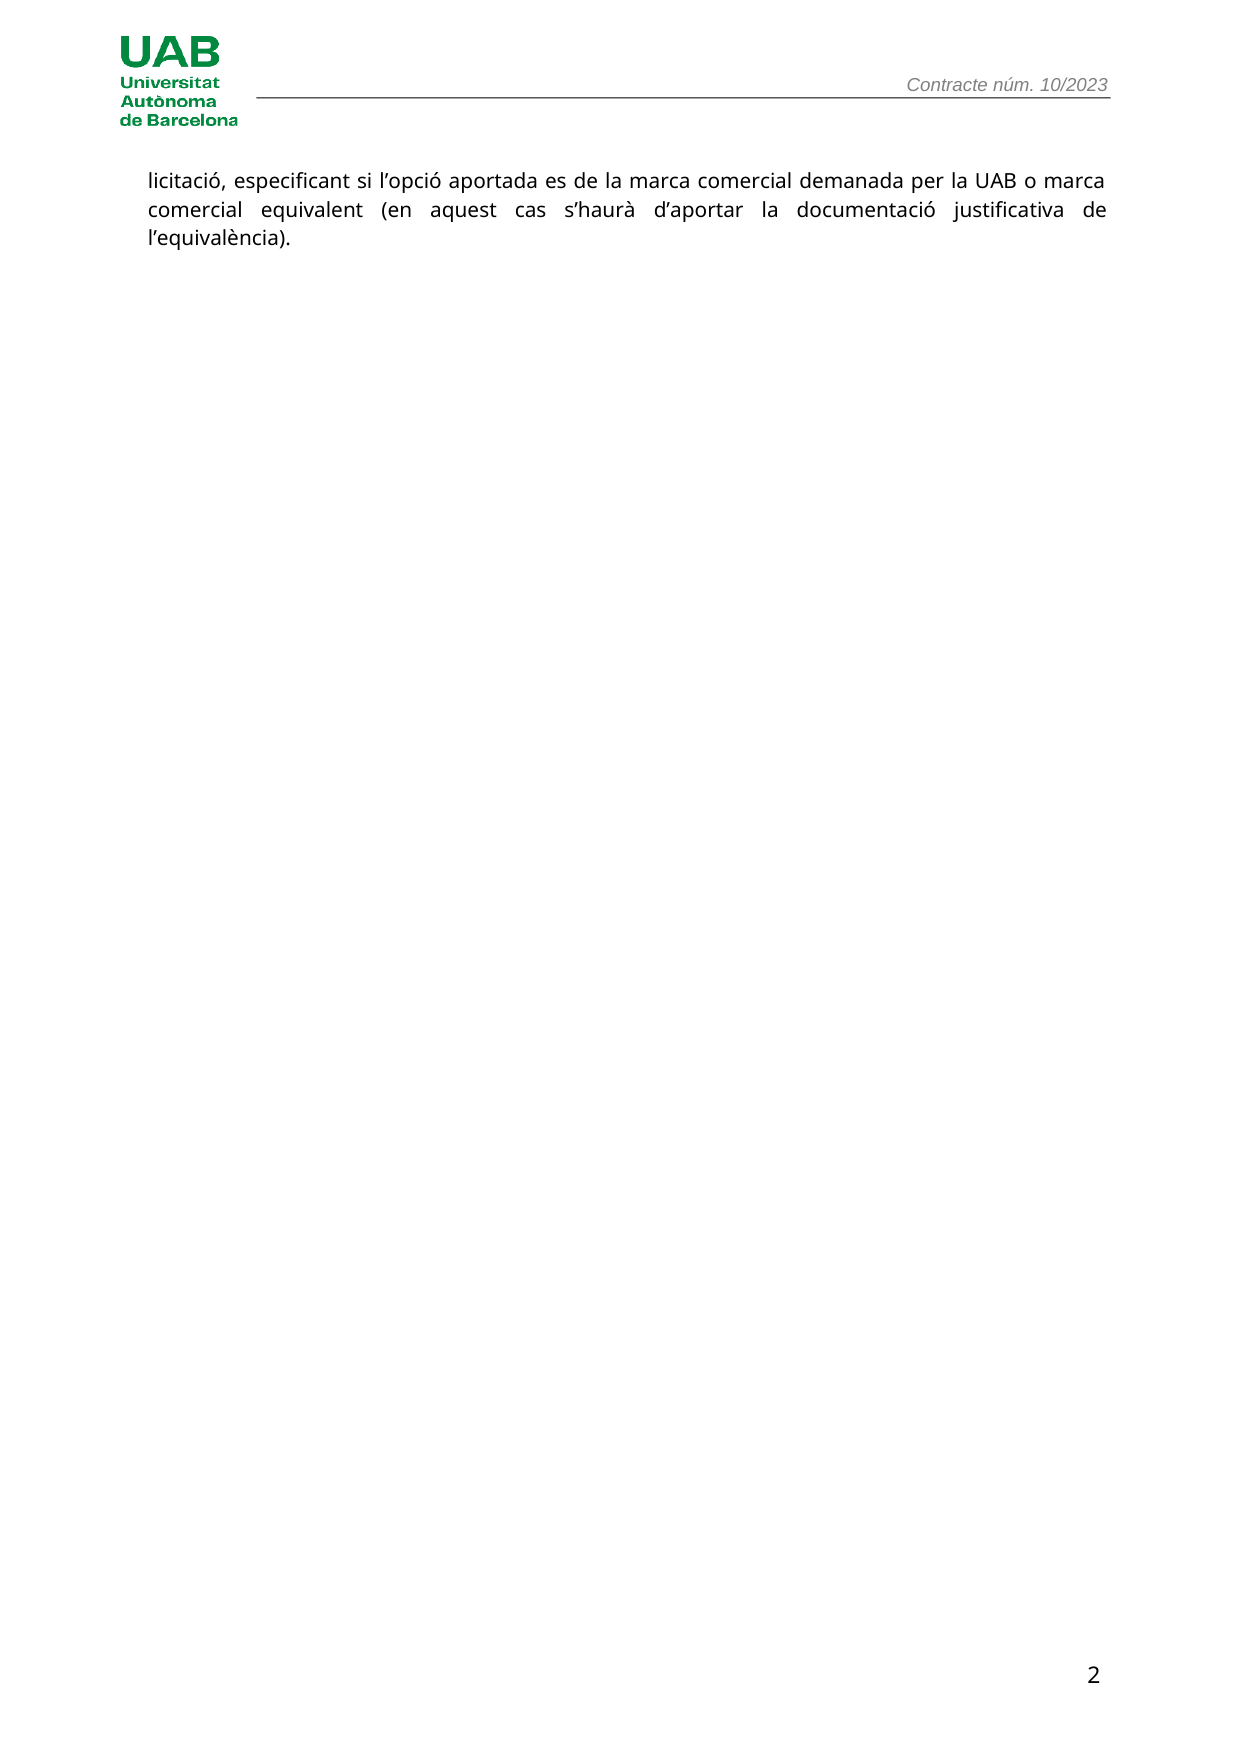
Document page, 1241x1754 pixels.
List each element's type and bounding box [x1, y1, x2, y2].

text [148, 167, 1107, 252]
picture [120, 36, 238, 126]
